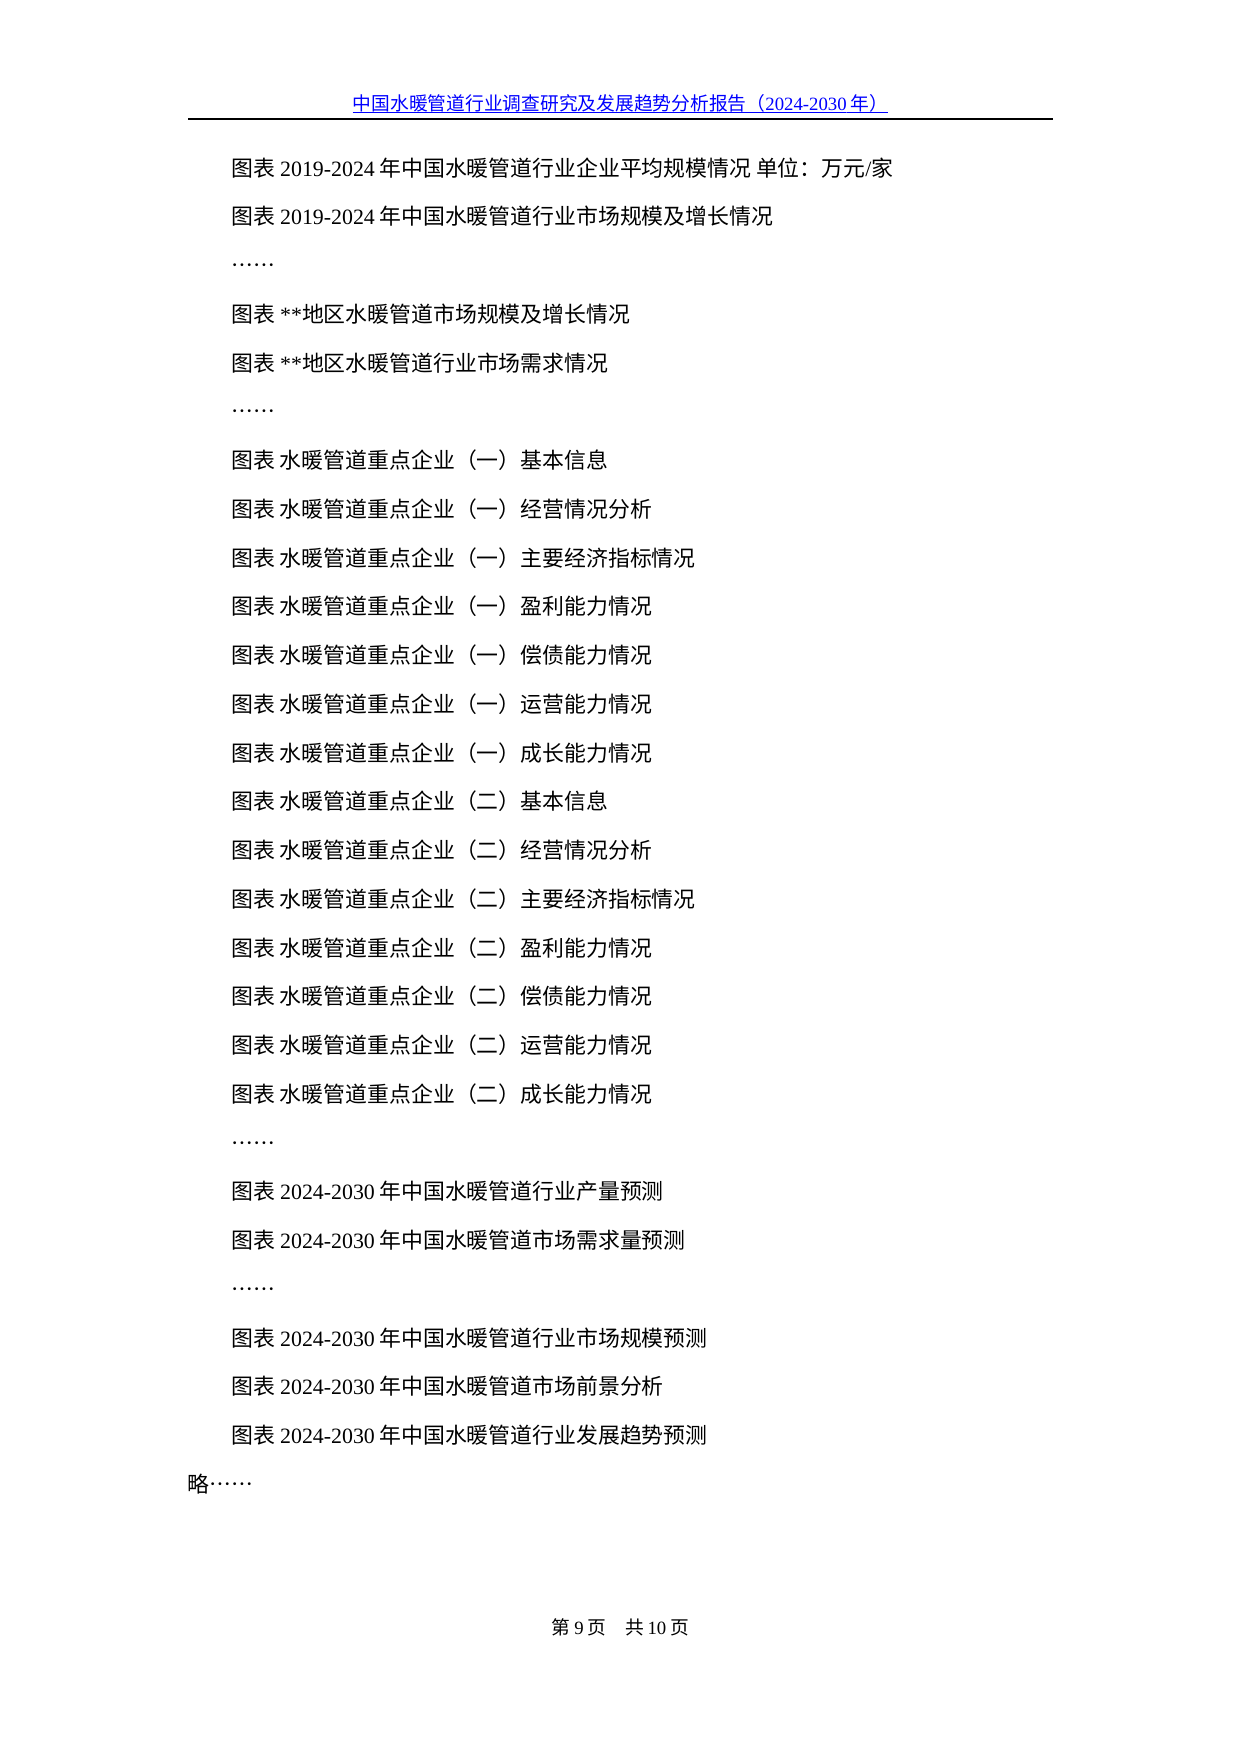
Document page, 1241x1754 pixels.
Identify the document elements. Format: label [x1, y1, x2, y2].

text [187, 150, 1053, 1499]
